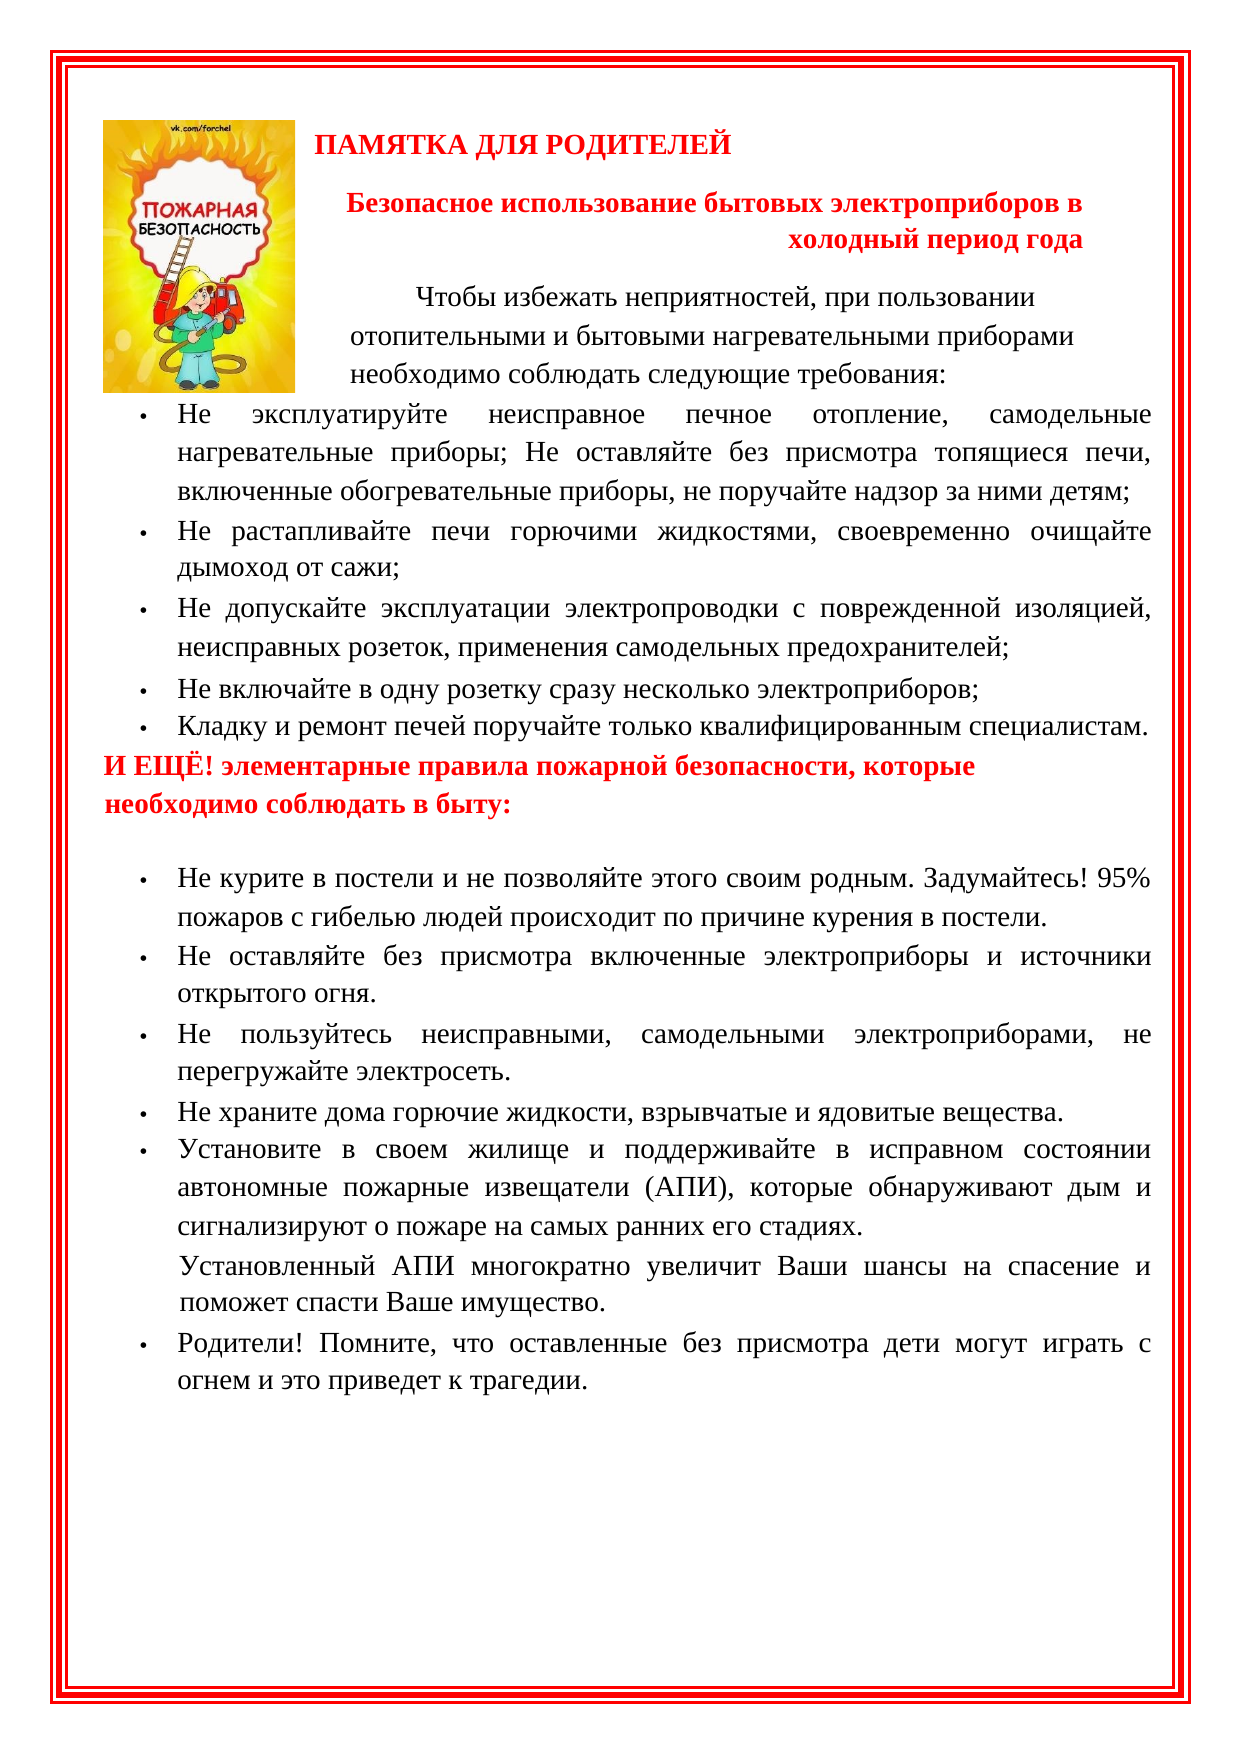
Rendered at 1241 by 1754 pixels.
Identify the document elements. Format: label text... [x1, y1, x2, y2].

text И ЕЩЁ! элементарные правила пожарной безопасности, которые необходимо соблюдать в быту: [103, 748, 1020, 819]
list Не эксплуатируйте неисправное печное отопление, самодельные нагревательные приборы; Не оставляйте без присмотра топящиеся печи, включенные обогревательные приборы, не поручайте надзор за ними детям; [139, 396, 1152, 507]
text Установленный АПИ многократно увеличит Ваши шансы на спасение и поможет спасти Ваше имущество. [178, 1248, 1152, 1318]
list Установите в своем жилище и поддерживайте в исправном состоянии автономные пожарные извещатели (АПИ), которые обнаруживают дым и сигнализируют о пожаре на самых ранних его стадиях. [139, 1131, 1152, 1242]
list Не курите в постели и не позволяйте этого своим родным. Задумайтесь! 95% пожаров с гибелью людей происходит по причине курения в постели. [139, 860, 1152, 933]
text Чтобы избежать неприятностей, при пользовании отопительными и бытовыми нагревательными приборами необходимо соблюдать следующие требования: [296, 279, 1097, 390]
picture [103, 120, 296, 393]
list Не включайте в одну розетку сразу несколько электроприборов; [139, 671, 1152, 704]
list Не храните дома горючие жидкости, взрывчатые и ядовитые вещества. [139, 1094, 1152, 1127]
list Не оставляйте без присмотра включенные электроприборы и источники открытого огня. [139, 938, 1152, 1009]
list Не растапливайте печи горючими жидкостями, своевременно очищайте дымоход от сажи; [139, 513, 1152, 583]
list Не пользуйтесь неисправными, самодельными электроприборами, не перегружайте электросеть. [139, 1016, 1152, 1086]
list Кладку и ремонт печей поручайте только квалифицированным специалистам. [139, 708, 1152, 741]
text ПАМЯТКА ДЛЯ РОДИТЕЛЕЙ [296, 127, 1020, 161]
list Не допускайте эксплуатации электропроводки с поврежденной изоляцией, неисправных розеток, применения самодельных предохранителей; [139, 590, 1152, 663]
list Родители! Помните, что оставленные без присмотра дети могут играть с огнем и это приведет к трагедии. [139, 1325, 1152, 1396]
subtitle Безопасное использование бытовых электроприборов в холодный период года [296, 185, 1083, 255]
